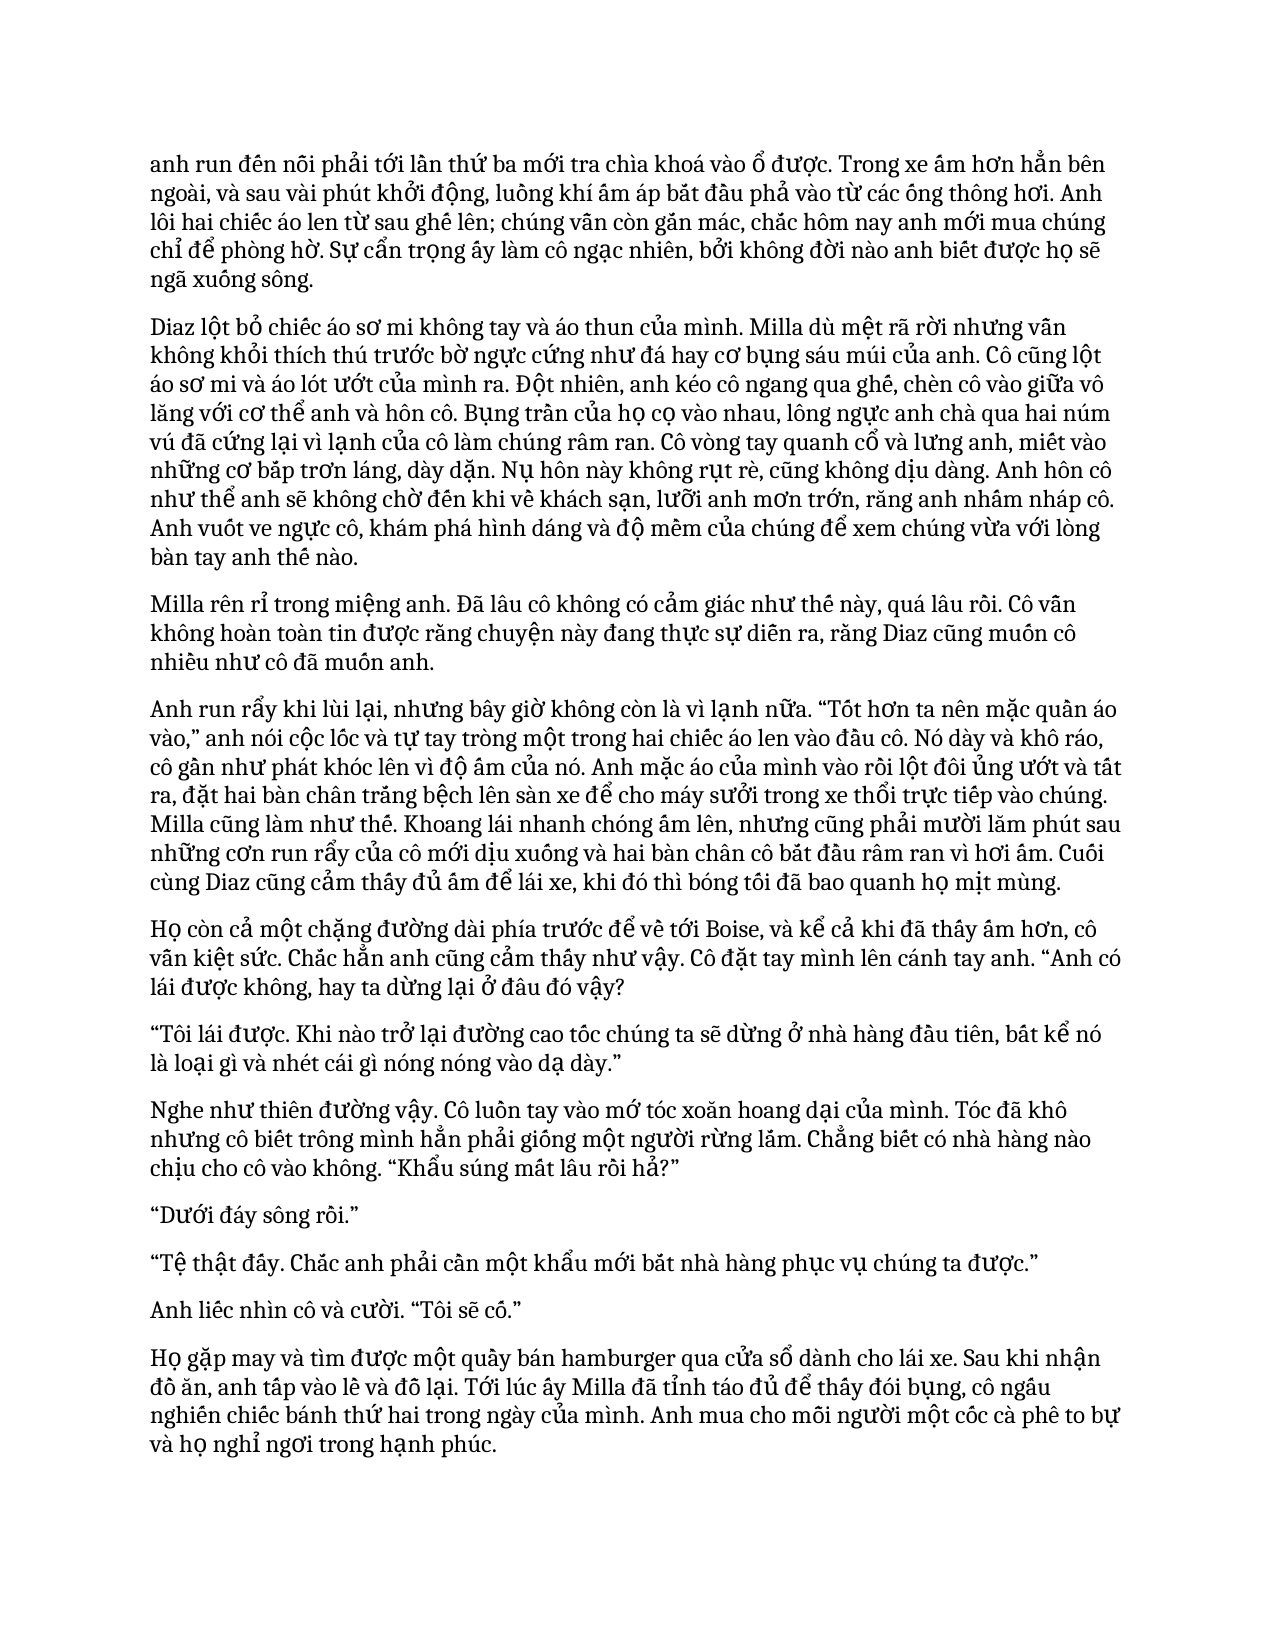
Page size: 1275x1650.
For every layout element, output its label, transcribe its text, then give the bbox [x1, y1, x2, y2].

text Nghe như thiên đường vậy. Cô luồn tay vào mớ tóc xoăn hoang dại của mình. Tóc đã khô nhưng cô biết trông mình hẳn phải giống một người rừng lắm. Chẳng biết có nhà hàng nào chịu cho cô vào không. “Khẩu súng mất lâu rồi hả?” [150, 1096, 1125, 1182]
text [150, 150, 1125, 294]
text “Dưới đáy sông rồi.” [150, 1201, 1125, 1230]
text Họ gặp may và tìm được một quầy bán hamburger qua cửa sổ dành cho lái xe. Sau khi nhận đồ ăn, anh tấp vào lề và đỗ lại. Tới lúc ấy Milla đã tỉnh táo đủ để thấy đói bụng, cô ngấu nghiến chiếc bánh thứ hai trong ngày của mình. Anh mua cho mỗi người một cốc cà phê to bự và họ nghỉ ngơi trong hạnh phúc. [150, 1344, 1125, 1459]
text Họ còn cả một chặng đường dài phía trước để về tới Boise, và kể cả khi đã thấy ấm hơn, cô vẫn kiệt sức. Chắc hẳn anh cũng cảm thấy như vậy. Cô đặt tay mình lên cánh tay anh. “Anh có lái được không, hay ta dừng lại ở đâu đó vậy? [150, 915, 1125, 1001]
text “Tệ thật đấy. Chắc anh phải cần một khẩu mới bắt nhà hàng phục vụ chúng ta được.” [150, 1249, 1125, 1277]
text Milla rên rỉ trong miệng anh. Đã lâu cô không có cảm giác như thế này, quá lâu rồi. Cô vẫn không hoàn toàn tin được rằng chuyện này đang thực sự diễn ra, rằng Diaz cũng muốn cô nhiều như cô đã muốn anh. [150, 590, 1125, 676]
text Anh run rẩy khi lùi lại, nhưng bây giờ không còn là vì lạnh nữa. “Tốt hơn ta nên mặc quần áo vào,” anh nói cộc lốc và tự tay tròng một trong hai chiếc áo len vào đầu cô. Nó dày và khô ráo, cô gần như phát khóc lên vì độ ấm của nó. Anh mặc áo của mình vào rồi lột đôi ủng ướt và tất ra, đặt hai bàn chân trắng bệch lên sàn xe để cho máy sưởi trong xe thổi trực tiếp vào chúng. Milla cũng làm như thế. Khoang lái nhanh chóng ấm lên, nhưng cũng phải mười lăm phút sau những cơn run rẩy của cô mới dịu xuống và hai bàn chân cô bắt đầu râm ran vì hơi ấm. Cuối cùng Diaz cũng cảm thấy đủ ấm để lái xe, khi đó thì bóng tối đã bao quanh họ mịt mùng. [150, 695, 1125, 896]
text “Tôi lái được. Khi nào trở lại đường cao tốc chúng ta sẽ dừng ở nhà hàng đầu tiên, bất kể nó là loại gì và nhét cái gì nóng nóng vào dạ dày.” [150, 1020, 1125, 1077]
text Diaz lột bỏ chiếc áo sơ mi không tay và áo thun của mình. Milla dù mệt rã rời nhưng vẫn không khỏi thích thú trước bờ ngực cứng như đá hay cơ bụng sáu múi của anh. Cô cũng lột áo sơ mi và áo lót ướt của mình ra. Đột nhiên, anh kéo cô ngang qua ghế, chèn cô vào giữa vô lăng với cơ thể anh và hôn cô. Bụng trần của họ cọ vào nhau, lông ngực anh chà qua hai núm vú đã cứng lại vì lạnh của cô làm chúng râm ran. Cô vòng tay quanh cổ và lưng anh, miết vào những cơ bắp trơn láng, dày dặn. Nụ hôn này không rụt rè, cũng không dịu dàng. Anh hôn cô như thể anh sẽ không chờ đến khi về khách sạn, lưỡi anh mơn trớn, răng anh nhấm nháp cô. Anh vuốt ve ngực cô, khám phá hình dáng và độ mềm của chúng để xem chúng vừa với lòng bàn tay anh thế nào. [150, 312, 1125, 571]
text Anh liếc nhìn cô và cười. “Tôi sẽ cố.” [150, 1296, 1125, 1325]
